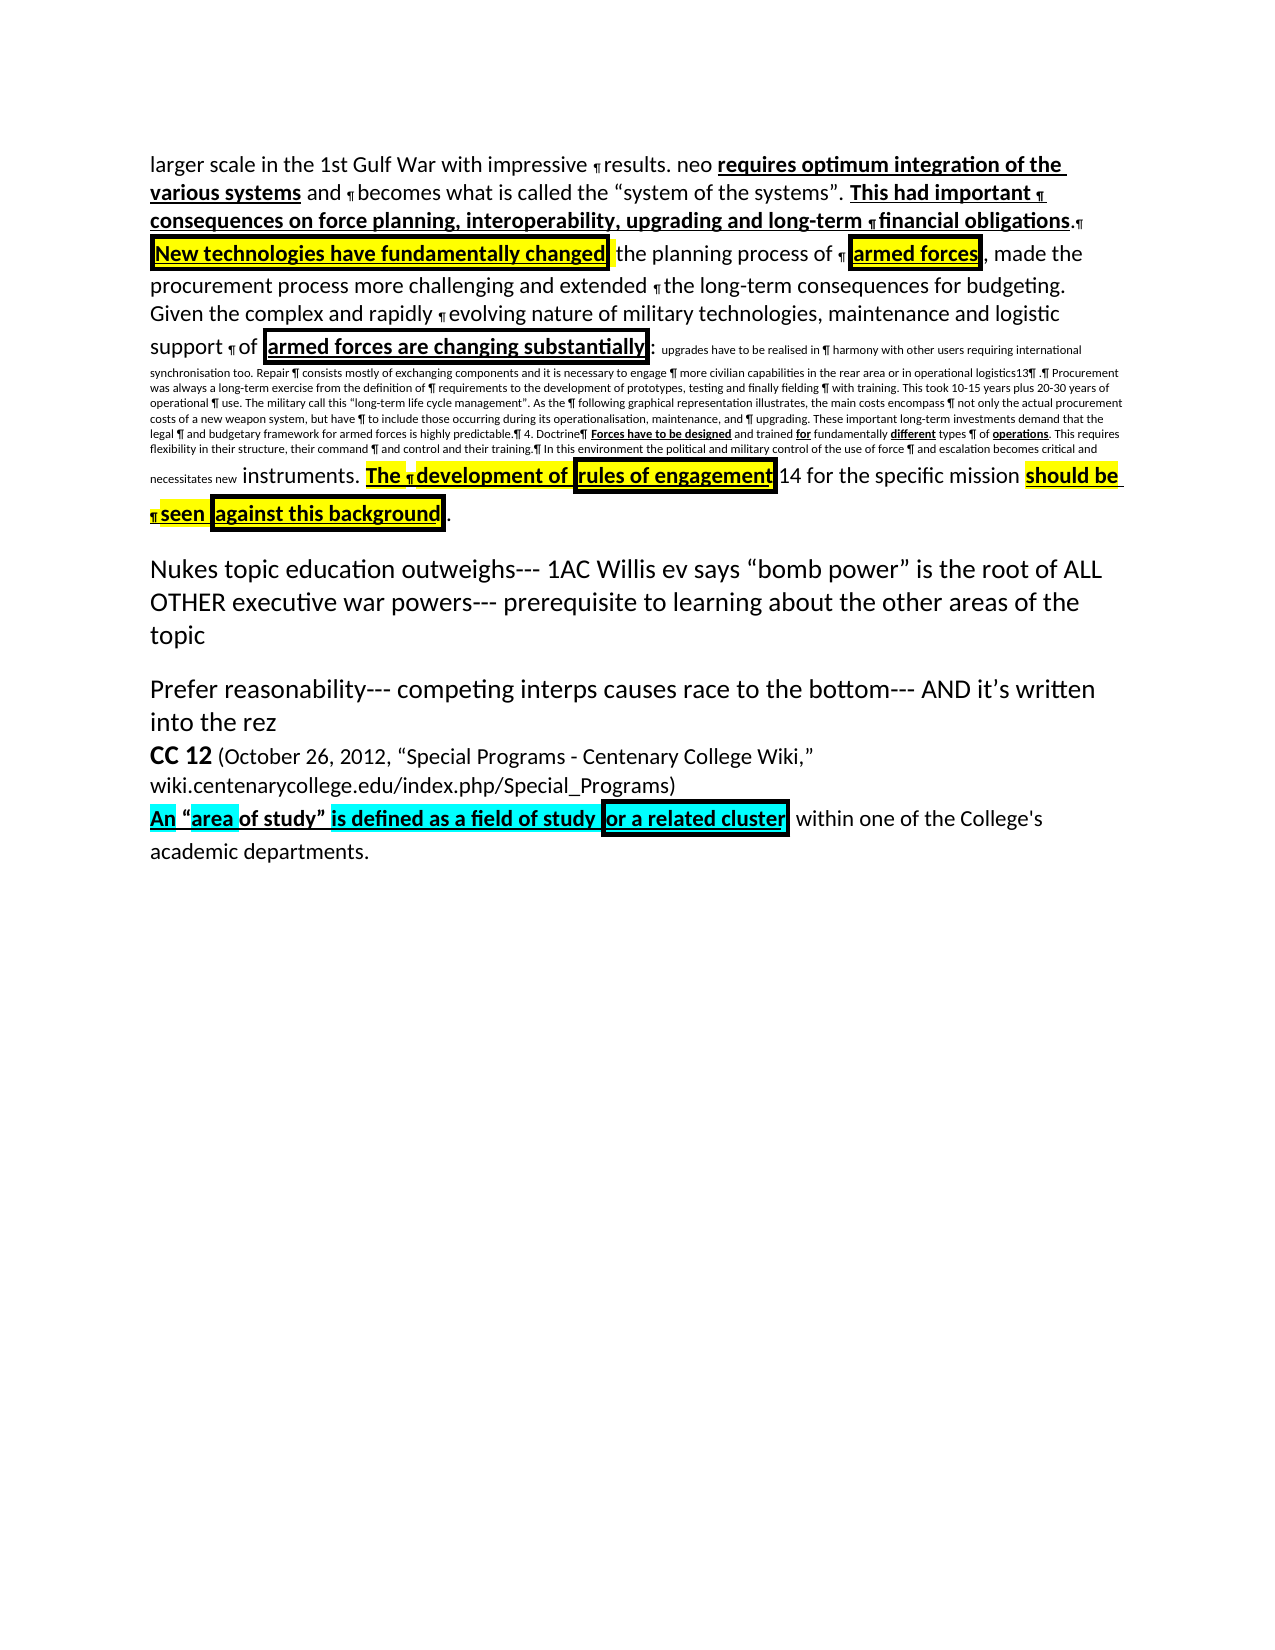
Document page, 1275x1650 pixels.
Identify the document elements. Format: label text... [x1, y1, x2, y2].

subtitle Prefer reasonability--- competing interps causes race to the bottom--- AND it’s written into the rez [150, 672, 1125, 738]
text CC 12 (October 26, 2012, “Special Programs - Centenary College Wiki,” wiki.centenarycollege.edu/index.php/Special_Programs‎) [150, 738, 1125, 799]
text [150, 150, 1125, 532]
subtitle Nukes topic education outweighs--- 1AC Willis ev says “bomb power” is the root of ALL OTHER executive war powers--- prerequisite to learning about the other areas of the topic [150, 552, 1125, 651]
text An “area of study” is defined as a field of study or a related cluster within one of the College's academic departments. [150, 799, 1125, 865]
